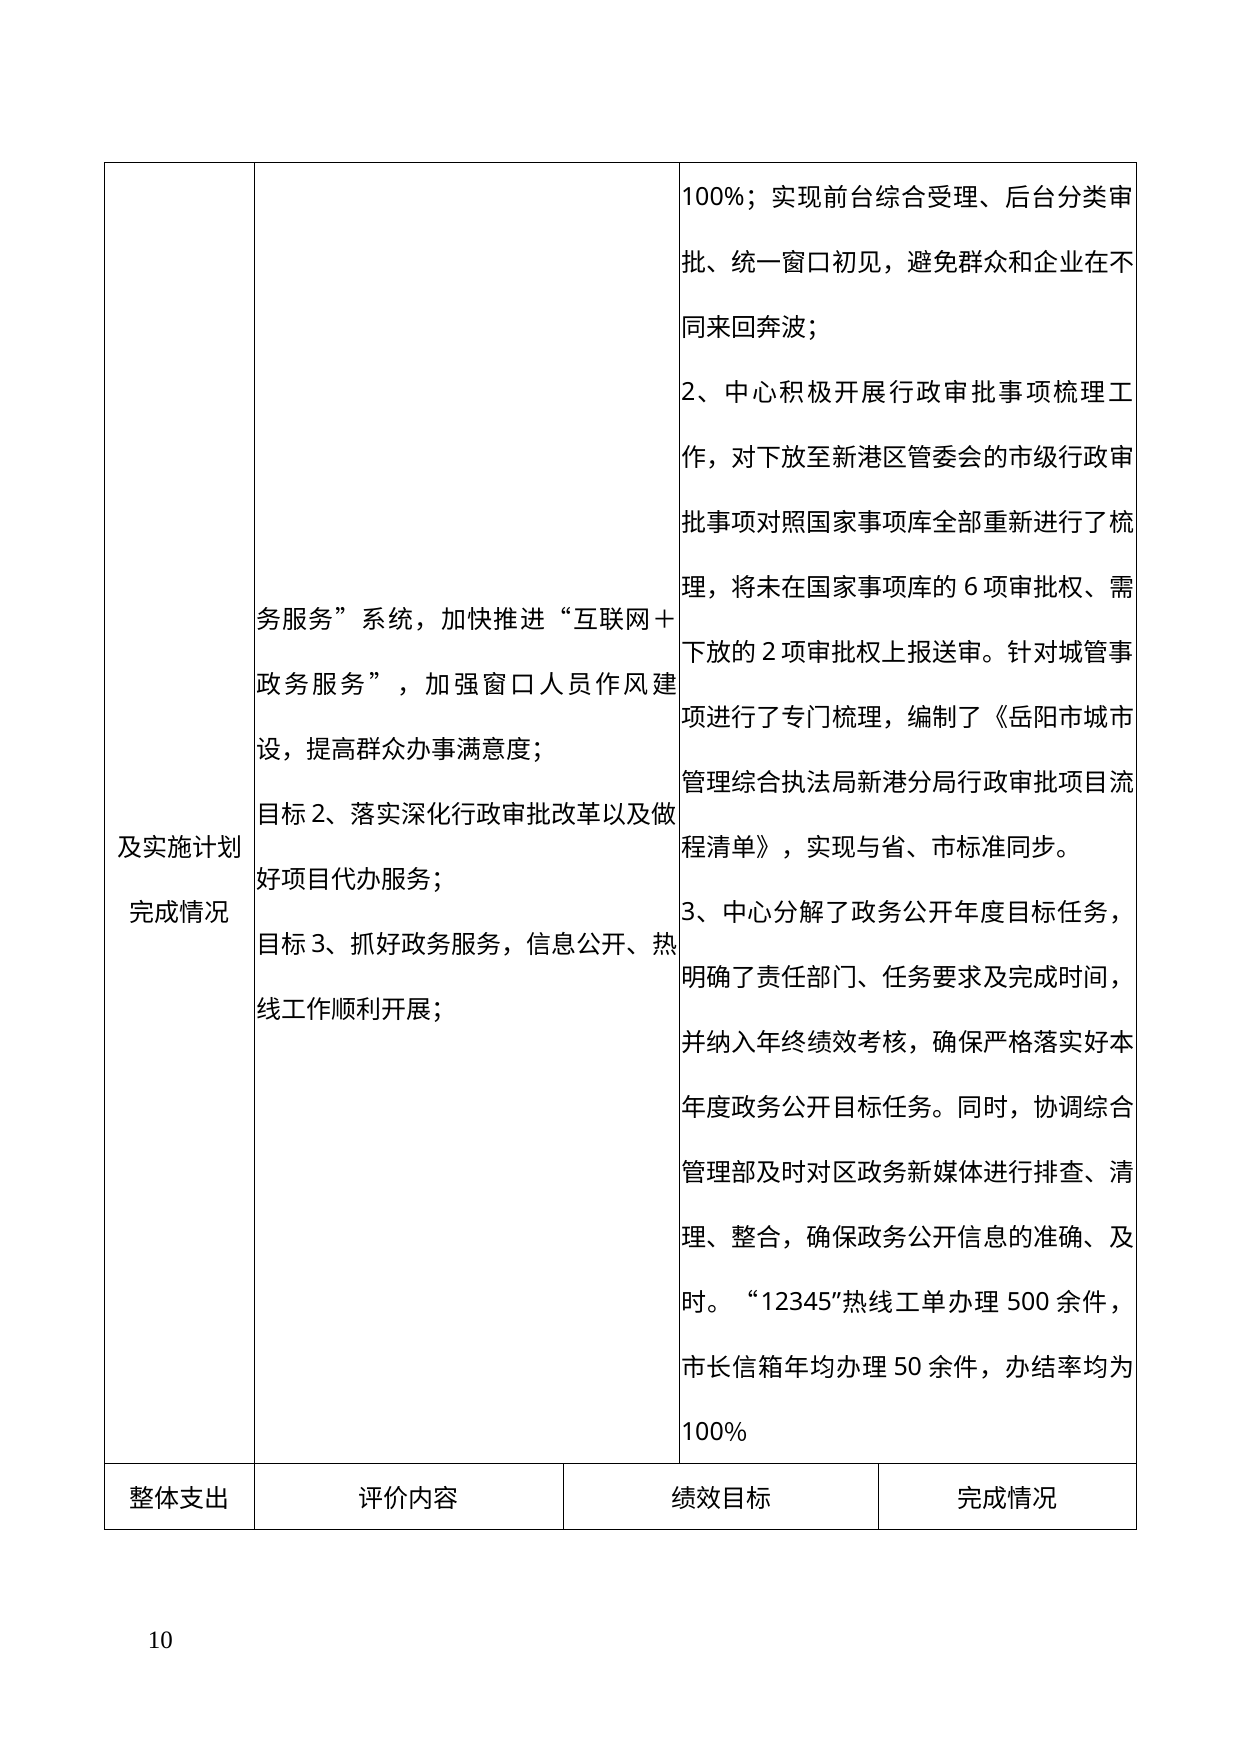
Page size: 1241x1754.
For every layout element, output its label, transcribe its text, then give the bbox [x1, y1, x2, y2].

table_cell 评价内容 [255, 1464, 563, 1529]
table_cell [680, 163, 1136, 1463]
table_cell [255, 163, 679, 1463]
table_cell 完成情况 [879, 1464, 1136, 1529]
table_cell 绩效目标 [564, 1464, 878, 1529]
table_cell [105, 1464, 254, 1529]
